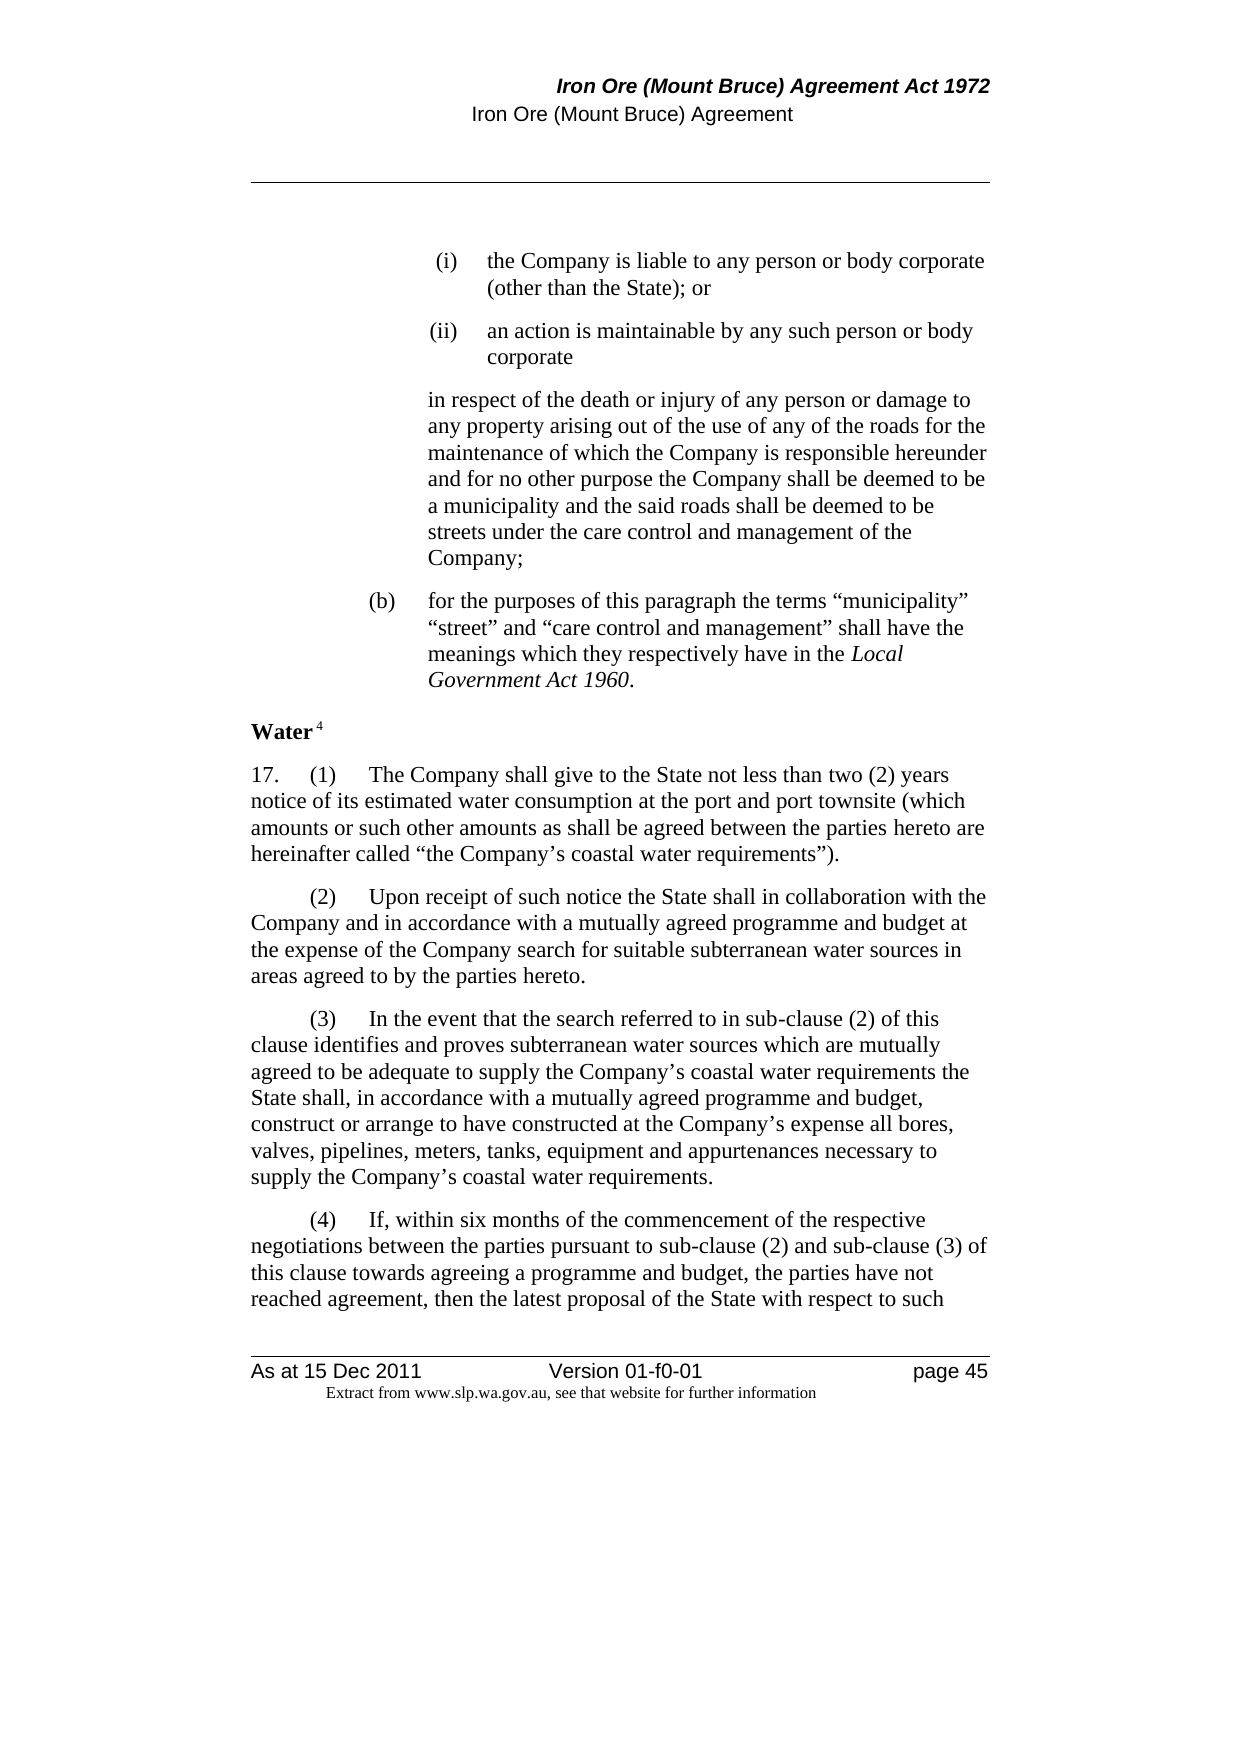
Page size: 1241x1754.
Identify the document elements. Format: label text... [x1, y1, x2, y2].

text (b) for the purposes of this paragraph the terms “municipality” “street” and “care control and management” shall have the meanings which they respectively have in the Local Government Act 1960. [251, 587, 990, 693]
text (3) In the event that the search referred to in sub-clause (2) of this clause identifies and proves subterranean water sources which are mutually agreed to be adequate to supply the Company’s coastal water requirements the State shall, in accordance with a mutually agreed programme and budget, construct or arrange to have constructed at the Company’s expense all bores, valves, pipelines, meters, tanks, equipment and appurtenances necessary to supply the Company’s coastal water requirements. [251, 1005, 990, 1189]
text in respect of the death or injury of any person or damage to any property arising out of the use of any of the roads for the maintenance of which the Company is responsible hereunder and for no other purpose the Company shall be deemed to be a municipality and the said roads shall be deemed to be streets under the care control and management of the Company; [251, 386, 990, 571]
text Water 4 [251, 718, 990, 744]
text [251, 1206, 990, 1312]
text (i) the Company is liable to any person or body corporate (other than the State); or [251, 247, 990, 300]
text 17. (1) The Company shall give to the State not less than two (2) years notice of its estimated water consumption at the port and port townsite (which amounts or such other amounts as shall be agreed between the parties hereto are hereinafter called “the Company’s coastal water requirements”). [251, 761, 990, 866]
text (ii) an action is maintainable by any such person or body corporate [251, 317, 990, 369]
text (2) Upon receipt of such notice the State shall in collaboration with the Company and in accordance with a mutually agreed programme and budget at the expense of the Company search for suitable subterranean water sources in areas agreed to by the parties hereto. [251, 883, 990, 988]
